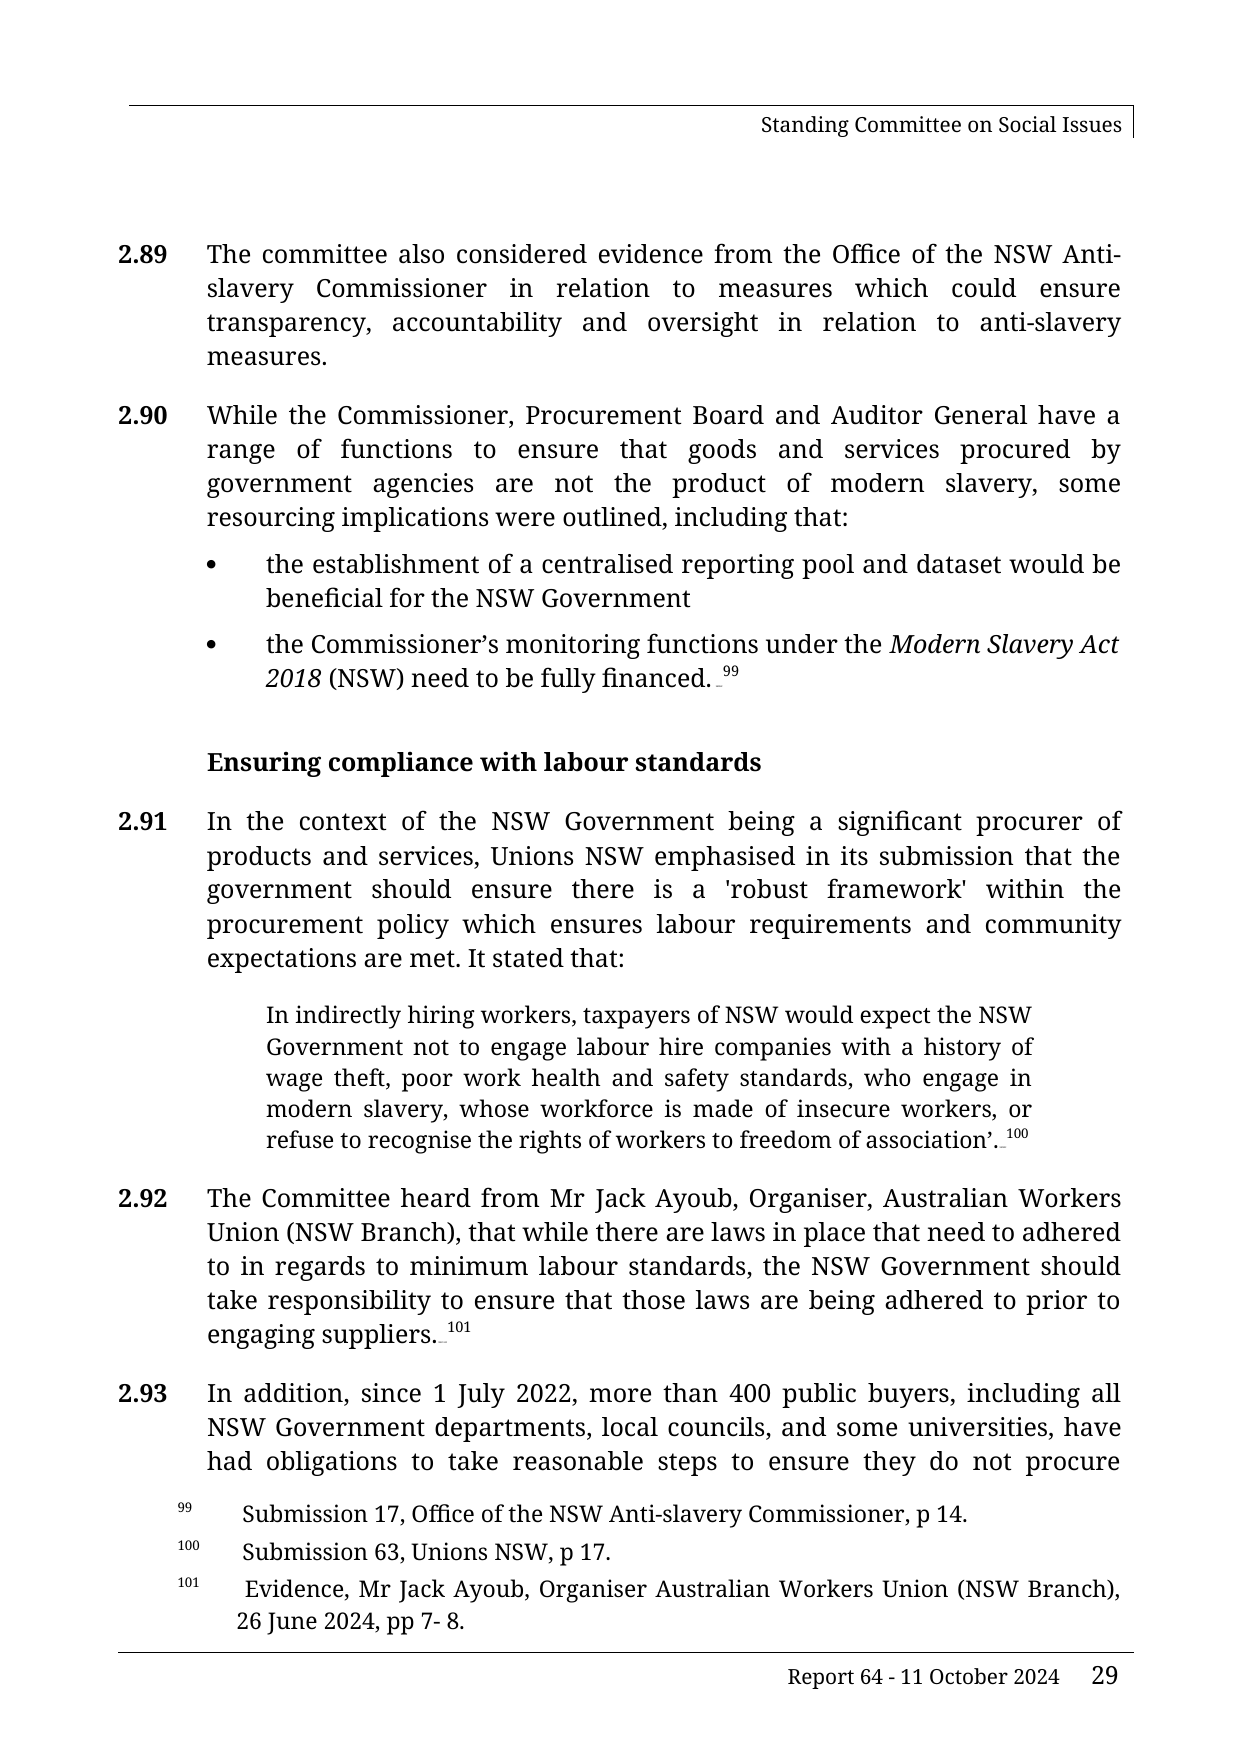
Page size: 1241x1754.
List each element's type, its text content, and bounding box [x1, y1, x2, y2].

list the establishment of a centralised reporting pool and dataset would be beneficial for the NSW Government [207, 546, 1122, 614]
list In the context of the NSW Government being a significant procurer of products and services, Unions NSW emphasised in its submission that the government should ensure there is a 'robust framework' within the procurement policy which ensures labour requirements and community expectations are met. It stated that: [118, 804, 1122, 974]
list The committee also considered evidence from the Office of the NSW Anti-slavery Commissioner in relation to measures which could ensure transparency, accountability and oversight in relation to anti-slavery measures. [118, 236, 1122, 372]
text In indirectly hiring workers, taxpayers of NSW would expect the NSW Government not to engage labour hire companies with a history of wage theft, poor work health and safety standards, who engage in modern slavery, whose workforce is made of insecure workers, or refuse to recognise the rights of workers to freedom of association’.99F99F [266, 999, 1033, 1156]
list While the Commissioner, Procurement Board and Auditor General have a range of functions to ensure that goods and services procured by government agencies are not the product of modern slavery, some resourcing implications were outlined, including that: [118, 397, 1122, 534]
text The Committee heard from Mr Jack Ayoub, Organiser, Australian Workers Union (NSW Branch), that while there are laws in place that need to adhered to in regards to minimum labour standards, the NSW Government should take responsibility to ensure that those laws are being adhered to prior to engaging suppliers.100F100F [118, 1181, 1122, 1351]
list the Commissioner’s monitoring functions under the Modern Slavery Act 2018 (NSW) need to be fully financed. 98F98F [207, 627, 1122, 695]
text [118, 1376, 1122, 1478]
subtitle Ensuring compliance with labour standards [207, 745, 1122, 779]
